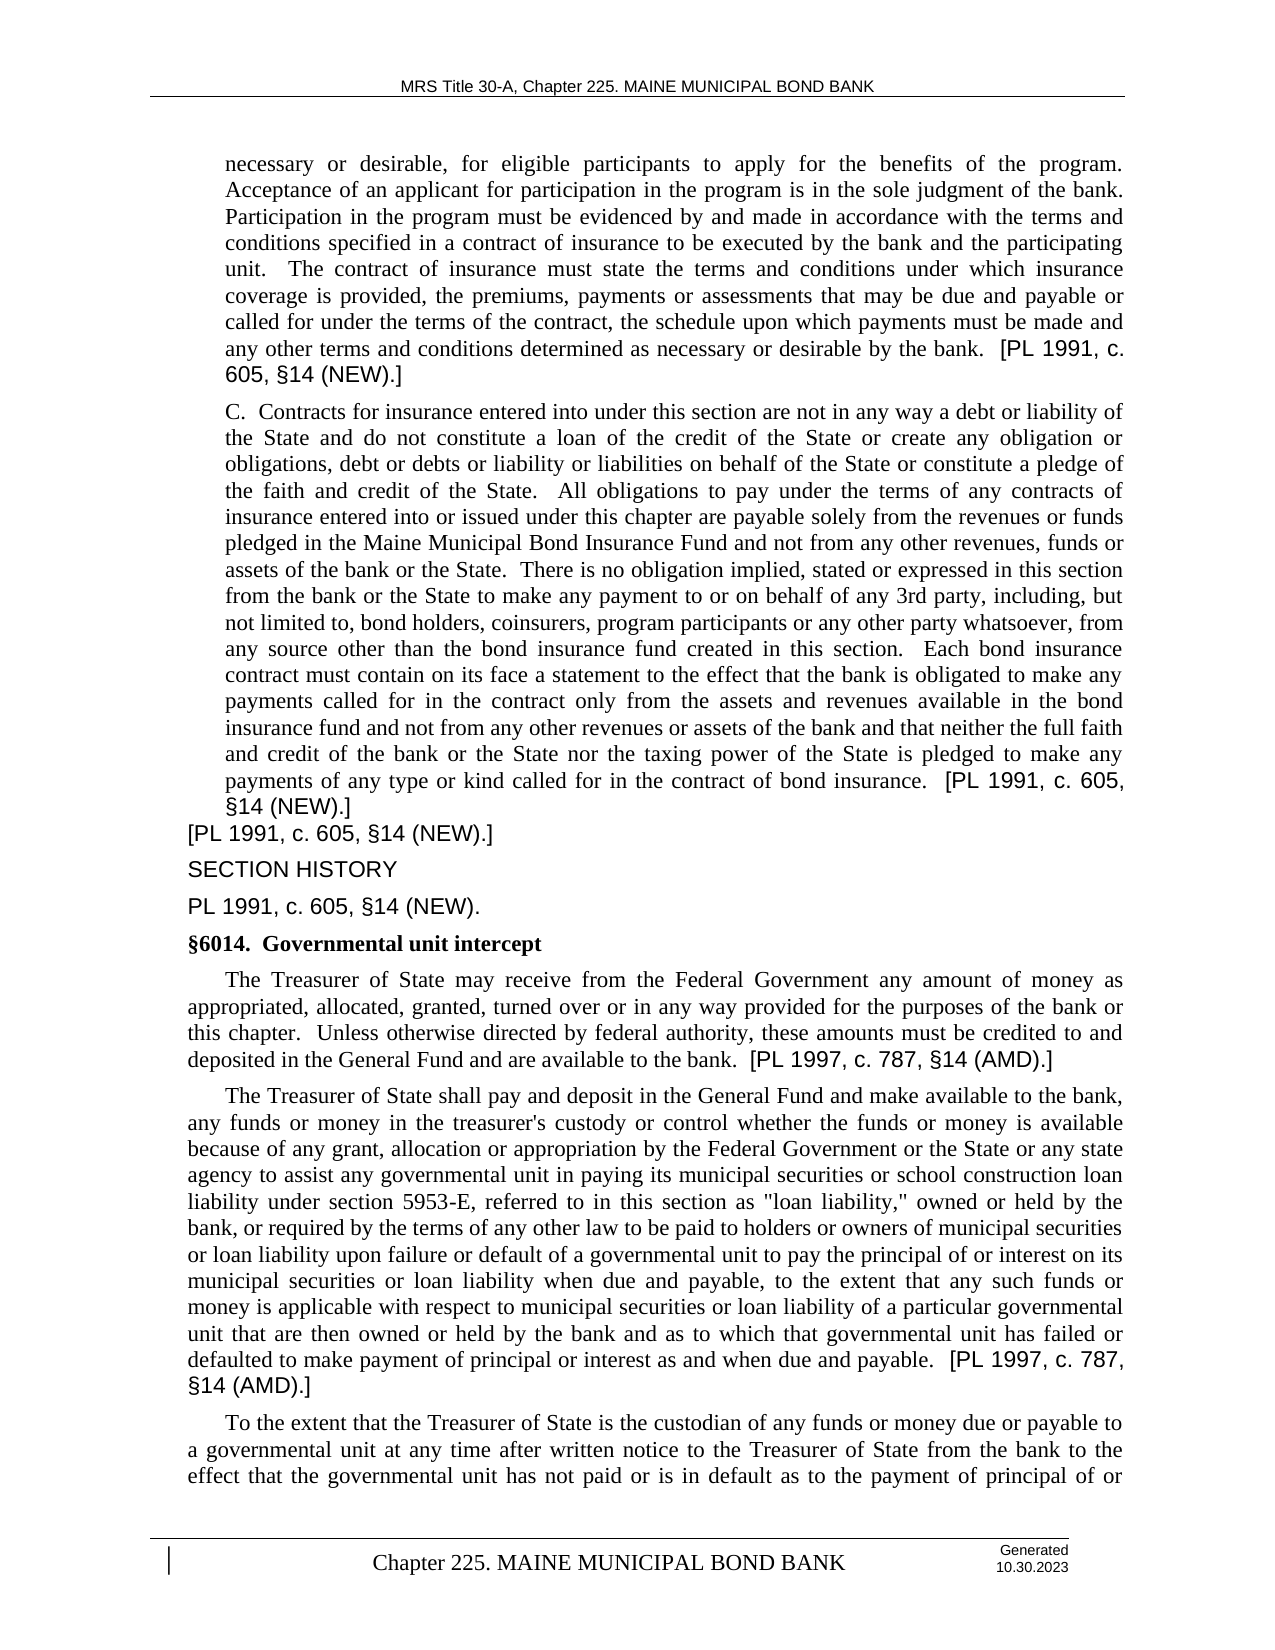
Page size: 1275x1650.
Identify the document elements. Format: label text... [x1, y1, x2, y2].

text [187, 1409, 1125, 1488]
text The Treasurer of State shall pay and deposit in the General Fund and make available to the bank, any funds or money in the treasurer's custody or control whether the funds or money is available because of any grant, allocation or appropriation by the Federal Government or the State or any state agency to assist any governmental unit in paying its municipal securities or school construction loan liability under section 5953‑E, referred to in this section as "loan liability," owned or held by the bank, or required by the terms of any other law to be paid to holders or owners of municipal securities or loan liability upon failure or default of a governmental unit to pay the principal of or interest on its municipal securities or loan liability when due and payable, to the extent that any such funds or money is applicable with respect to municipal securities or loan liability of a particular governmental unit that are then owned or held by the bank and as to which that governmental unit has failed or defaulted to make payment of principal or interest as and when due and payable. [PL 1997, c. 787, §14 (AMD).] [187, 1082, 1125, 1399]
text SECTION HISTORY [187, 856, 1125, 883]
text C. Contracts for insurance entered into under this section are not in any way a debt or liability of the State and do not constitute a loan of the credit of the State or create any obligation or obligations, debt or debts or liability or liabilities on behalf of the State or constitute a pledge of the faith and credit of the State. All obligations to pay under the terms of any contracts of insurance entered into or issued under this chapter are payable solely from the revenues or funds pledged in the Maine Municipal Bond Insurance Fund and not from any other revenues, funds or assets of the bank or the State. There is no obligation implied, stated or expressed in this section from the bank or the State to make any payment to or on behalf of any 3rd party, including, but not limited to, bond holders, coinsurers, program participants or any other party whatsoever, from any source other than the bond insurance fund created in this section. Each bond insurance contract must contain on its face a statement to the effect that the bank is obligated to make any payments called for in the contract only from the assets and revenues available in the bond insurance fund and not from any other revenues or assets of the bank and that neither the full faith and credit of the bank or the State nor the taxing power of the State is pledged to make any payments of any type or kind called for in the contract of bond insurance. [PL 1991, c. 605, §14 (NEW).] [225, 398, 1125, 819]
text [PL 1991, c. 605, §14 (NEW).] [187, 819, 1125, 846]
text PL 1991, c. 605, §14 (NEW). [187, 893, 1125, 919]
text The Treasurer of State may receive from the Federal Government any amount of money as appropriated, allocated, granted, turned over or in any way provided for the purposes of the bank or this chapter. Unless otherwise directed by federal authority, these amounts must be credited to and deposited in the General Fund and are available to the bank. [PL 1997, c. 787, §14 (AMD).] [187, 967, 1125, 1072]
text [225, 150, 1125, 387]
text §6014. Governmental unit intercept [187, 930, 1125, 956]
